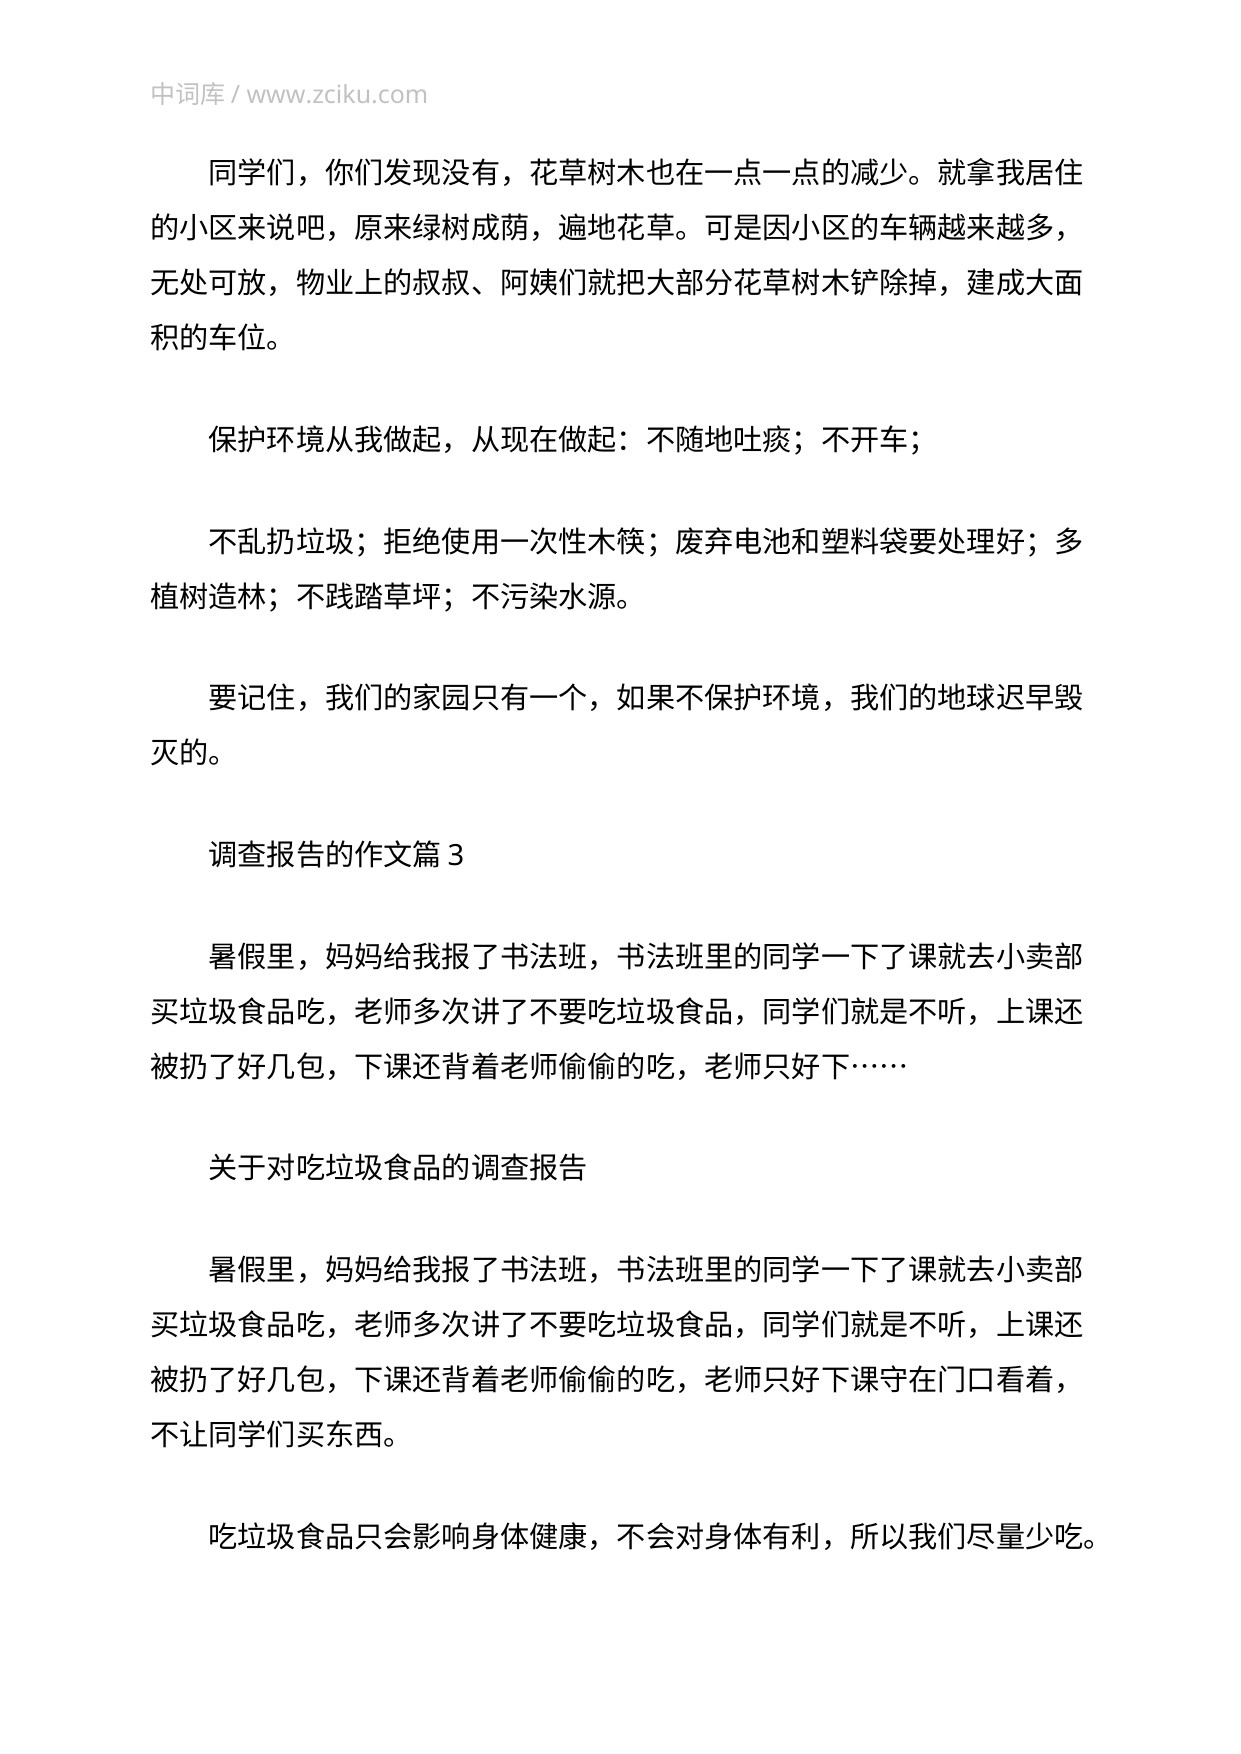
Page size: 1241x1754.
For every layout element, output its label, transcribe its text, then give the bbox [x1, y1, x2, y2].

text 要记住，我们的家园只有一个，如果不保护环境，我们的地球迟早毁灭的。 [150, 675, 1090, 772]
text 暑假里，妈妈给我报了书法班，书法班里的同学一下了课就去小卖部买垃圾食品吃，老师多次讲了不要吃垃圾食品，同学们就是不听，上课还被扔了好几包，下课还背着老师偷偷的吃，老师只好下课守在门口看着，不让同学们买东西。 [150, 1247, 1090, 1454]
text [150, 1513, 1090, 1556]
text 保护环境从我做起，从现在做起：不随地吐痰；不开车； [150, 416, 1090, 459]
text 同学们，你们发现没有，花草树木也在一点一点的减少。就拿我居住的小区来说吧，原来绿树成荫，遍地花草。可是因小区的车辆越来越多，无处可放，物业上的叔叔、阿姨们就把大部分花草树木铲除掉，建成大面积的车位。 [150, 150, 1090, 357]
text 暑假里，妈妈给我报了书法班，书法班里的同学一下了课就去小卖部买垃圾食品吃，老师多次讲了不要吃垃圾食品，同学们就是不听，上课还被扔了好几包，下课还背着老师偷偷的吃，老师只好下…… [150, 933, 1090, 1086]
text 调查报告的作文篇3 [150, 832, 1090, 874]
text 关于对吃垃圾食品的调查报告 [150, 1145, 1090, 1187]
text 不乱扔垃圾；拒绝使用一次性木筷；废弃电池和塑料袋要处理好；多植树造林；不践踏草坪；不污染水源。 [150, 518, 1090, 615]
